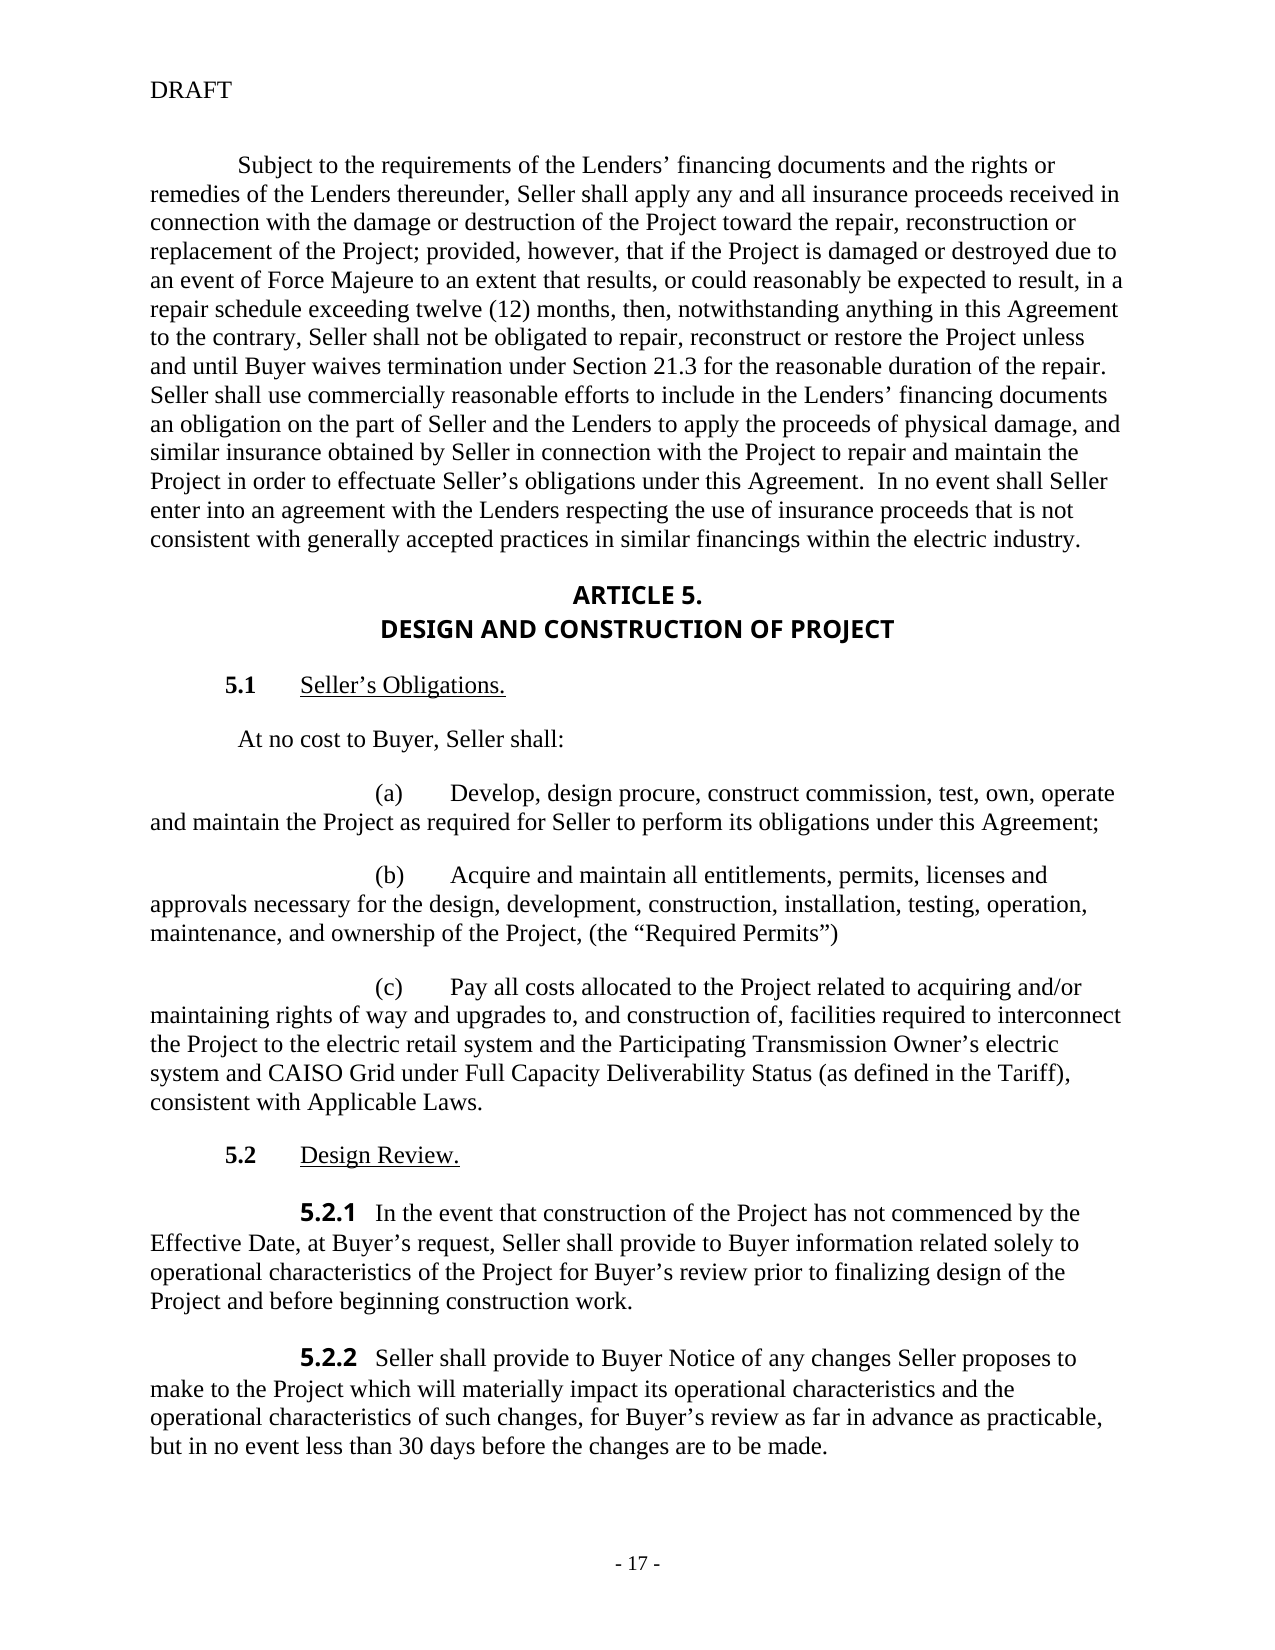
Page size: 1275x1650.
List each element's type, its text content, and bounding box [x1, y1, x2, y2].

subtitle Design Review. [150, 1141, 1125, 1169]
subtitle DESIGN AND CONSTRUCTION OF PROJECT [150, 577, 1125, 646]
subtitle In the event that construction of the Project has not commenced by the Effective Date, at Buyer’s request, Seller shall provide to Buyer information related solely to operational characteristics of the Project for Buyer’s review prior to finalizing design of the Project and before beginning construction work. [150, 1194, 1125, 1315]
subtitle Develop, design procure, construct commission, test, own, operate and maintain the Project as required for Seller to perform its obligations under this Agreement; [150, 778, 1125, 836]
subtitle Pay all costs allocated to the Project related to acquiring and/or maintaining rights of way and upgrades to, and construction of, facilities required to interconnect the Project to the electric retail system and the Participating Transmission Owner’s electric system and CAISO Grid under Full Capacity Deliverability Status (as defined in the Tariff), consistent with Applicable Laws. [150, 972, 1125, 1116]
text Subject to the requirements of the Lenders’ financing documents and the rights or remedies of the Lenders thereunder, Seller shall apply any and all insurance proceeds received in connection with the damage or destruction of the Project toward the repair, reconstruction or replacement of the Project; provided, however, that if the Project is damaged or destroyed due to an event of Force Majeure to an extent that results, or could reasonably be expected to result, in a repair schedule exceeding twelve (12) months, then, notwithstanding anything in this Agreement to the contrary, Seller shall not be obligated to repair, reconstruct or restore the Project unless and until Buyer waives termination under Section 21.3 for the reasonable duration of the repair. Seller shall use commercially reasonable efforts to include in the Lenders’ financing documents an obligation on the part of Seller and the Lenders to apply the proceeds of physical damage, and similar insurance obtained by Seller in connection with the Project to repair and maintain the Project in order to effectuate Seller’s obligations under this Agreement. In no event shall Seller enter into an agreement with the Lenders respecting the use of insurance proceeds that is not consistent with generally accepted practices in similar financings within the electric industry. [150, 150, 1125, 552]
subtitle Seller’s Obligations. [150, 671, 1125, 699]
subtitle Seller shall provide to Buyer Notice of any changes Seller proposes to make to the Project which will materially impact its operational characteristics and the operational characteristics of such changes, for Buyer’s review as far in advance as practicable, but in no event less than 30 days before the changes are to be made. [150, 1340, 1125, 1460]
text At no cost to Buyer, Seller shall: [150, 724, 1125, 753]
subtitle Acquire and maintain all entitlements, permits, licenses and approvals necessary for the design, development, construction, installation, testing, operation, maintenance, and ownership of the Project, (the “Required Permits”) [150, 861, 1125, 947]
